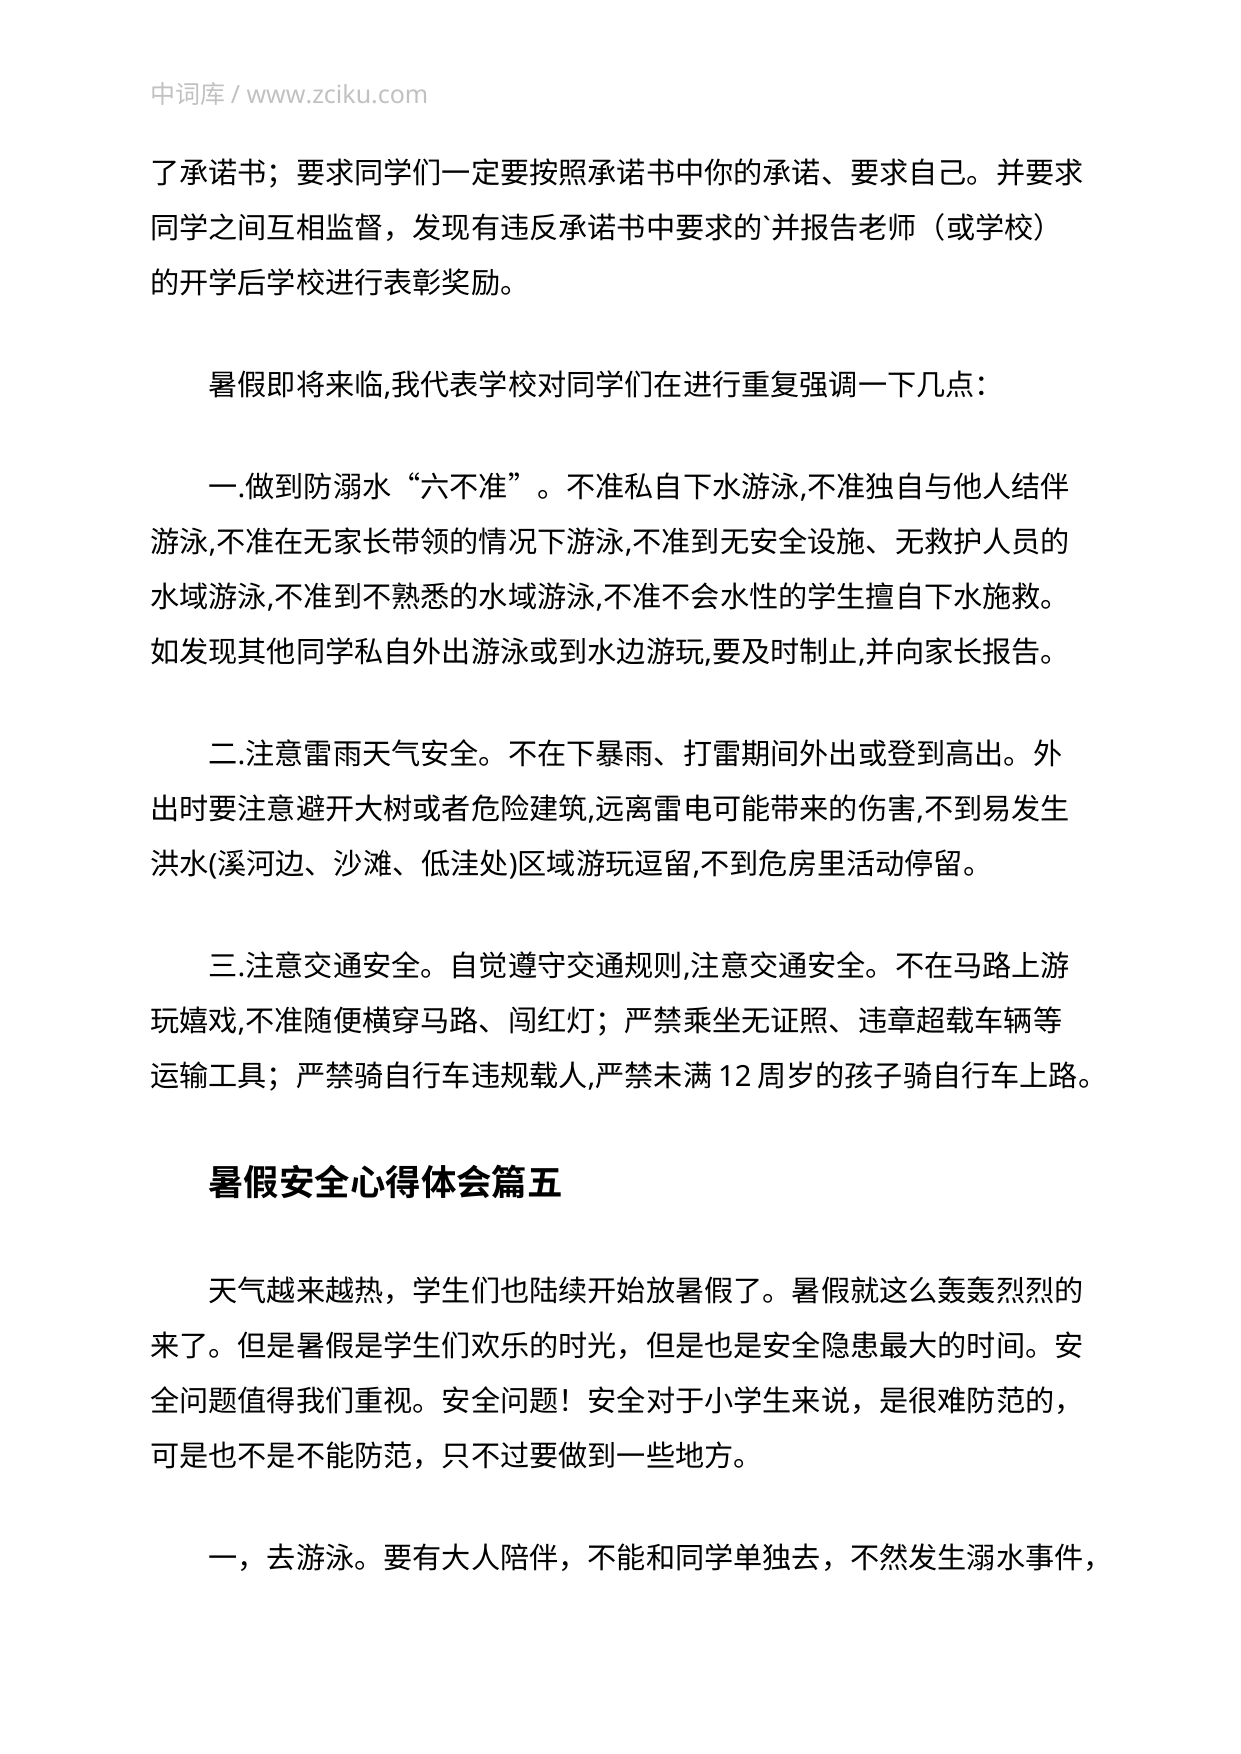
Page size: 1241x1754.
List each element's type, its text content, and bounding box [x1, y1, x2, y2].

text 三.注意交通安全。自觉遵守交通规则,注意交通安全。不在马路上游玩嬉戏,不准随便横穿马路、闯红灯；严禁乘坐无证照、违章超载车辆等运输工具；严禁骑自行车违规载人,严禁未满12周岁的孩子骑自行车上路。 [150, 943, 1090, 1095]
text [150, 1534, 1090, 1577]
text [150, 150, 1090, 302]
text 二.注意雷雨天气安全。不在下暴雨、打雷期间外出或登到高出。外出时要注意避开大树或者危险建筑,远离雷电可能带来的伤害,不到易发生洪水(溪河边、沙滩、低洼处)区域游玩逗留,不到危房里活动停留。 [150, 731, 1090, 883]
text 暑假安全心得体会篇五 [150, 1154, 1090, 1206]
text 一.做到防溺水“六不准”。不准私自下水游泳,不准独自与他人结伴游泳,不准在无家长带领的情况下游泳,不准到无安全设施、无救护人员的水域游泳,不准到不熟悉的水域游泳,不准不会水性的学生擅自下水施救。如发现其他同学私自外出游泳或到水边游玩,要及时制止,并向家长报告。 [150, 464, 1090, 671]
text 天气越来越热，学生们也陆续开始放暑假了。暑假就这么轰轰烈烈的来了。但是暑假是学生们欢乐的时光，但是也是安全隐患最大的时间。安全问题值得我们重视。安全问题！安全对于小学生来说，是很难防范的，可是也不是不能防范，只不过要做到一些地方。 [150, 1268, 1090, 1475]
text 暑假即将来临,我代表学校对同学们在进行重复强调一下几点： [150, 362, 1090, 404]
